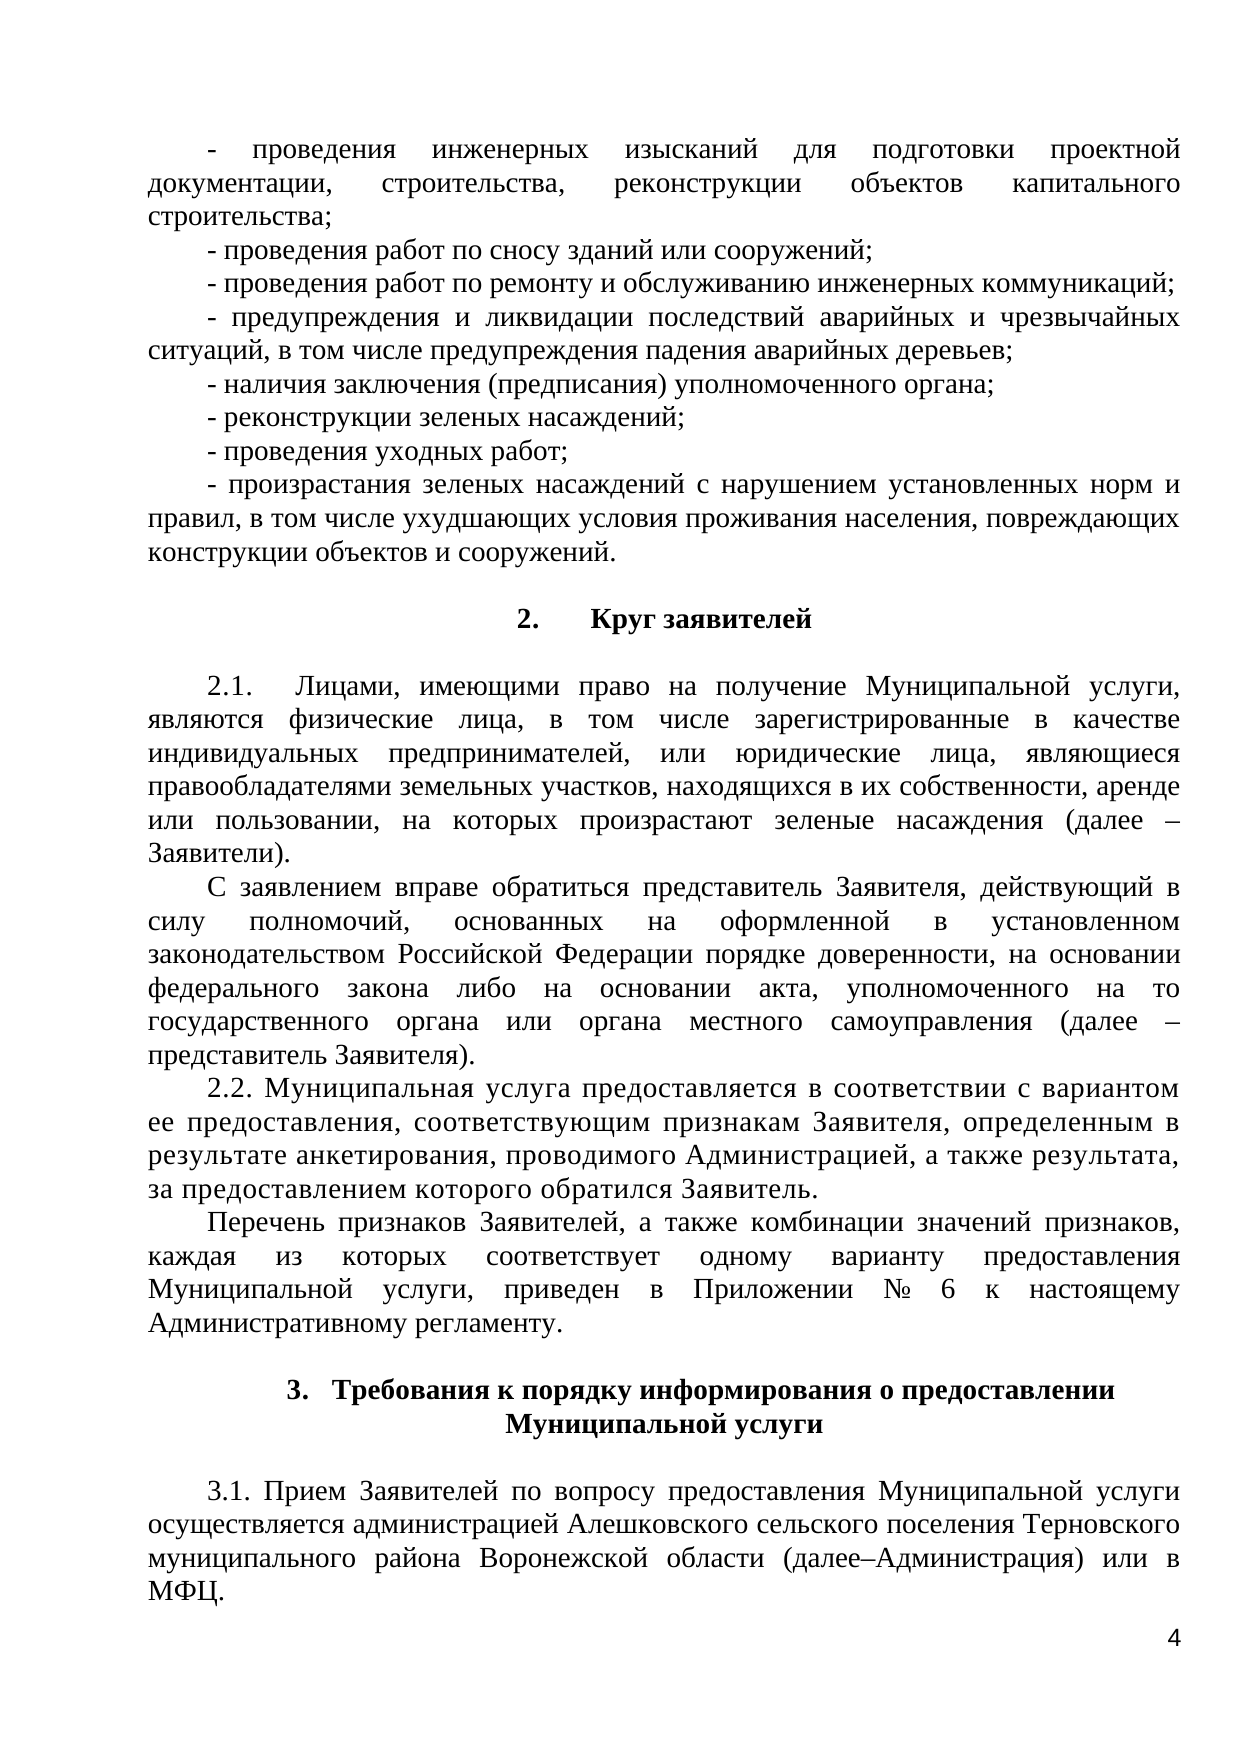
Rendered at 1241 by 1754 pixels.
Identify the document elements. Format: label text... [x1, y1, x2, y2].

list Требования к порядку информирования о предоставлении Муниципальной услуги [148, 1372, 1181, 1439]
text - предупреждения и ликвидации последствий аварийных и чрезвычайных ситуаций, в том числе предупреждения падения аварийных деревьев; [148, 299, 1181, 366]
text - произрастания зеленых насаждений с нарушением установленных норм и правил, в том числе ухудшающих условия проживания населения, повреждающих конструкции объектов и сооружений. [148, 467, 1181, 567]
text - наличия заключения (предписания) уполномоченного органа; [148, 366, 1181, 399]
text - проведения работ по ремонту и обслуживанию инженерных коммуникаций; [148, 265, 1181, 299]
text - проведения работ по сносу зданий или сооружений; [148, 232, 1181, 265]
text С заявлением вправе обратиться представитель Заявителя, действующий в силу полномочий, основанных на оформленной в установленном законодательством Российской Федерации порядке доверенности, на основании федерального закона либо на основании акта, уполномоченного на то государственного органа или органа местного самоуправления (далее – представитель Заявителя). [148, 869, 1181, 1070]
text 2.2. Муниципальная услуга предоставляется в соответствии с вариантом ее предоставления, соответствующим признакам Заявителя, определенным в результате анкетирования, проводимого Администрацией, а также результата, за предоставлением которого обратился Заявитель. [148, 1070, 1181, 1204]
text Перечень признаков Заявителей, а также комбинации значений признаков, каждая из которых соответствует одному варианту предоставления Муниципальной услуги, приведен в Приложении № 6 к настоящему Административному регламенту. [148, 1204, 1181, 1339]
text - проведения уходных работ; [148, 433, 1181, 467]
list Лицами, имеющими право на получение Муниципальной услуги, являются физические лица, в том числе зарегистрированные в качестве индивидуальных предпринимателей, или юридические лица, являющиеся правообладателями земельных участков, находящихся в их собственности, аренде или пользовании, на которых произрастают зеленые насаждения (далее – Заявители). [148, 668, 1181, 869]
list Круг заявителей [148, 601, 1181, 634]
text 3.1. Прием Заявителей по вопросу предоставления Муниципальной услуги осуществляется администрацией Алешковского сельского поселения Терновского муниципального района Воронежской области (далее–Администрация) или в МФЦ. [148, 1473, 1181, 1607]
text - проведения инженерных изысканий для подготовки проектной документации, строительства, реконструкции объектов капитального строительства; [148, 131, 1181, 232]
text - реконструкции зеленых насаждений; [148, 399, 1181, 433]
